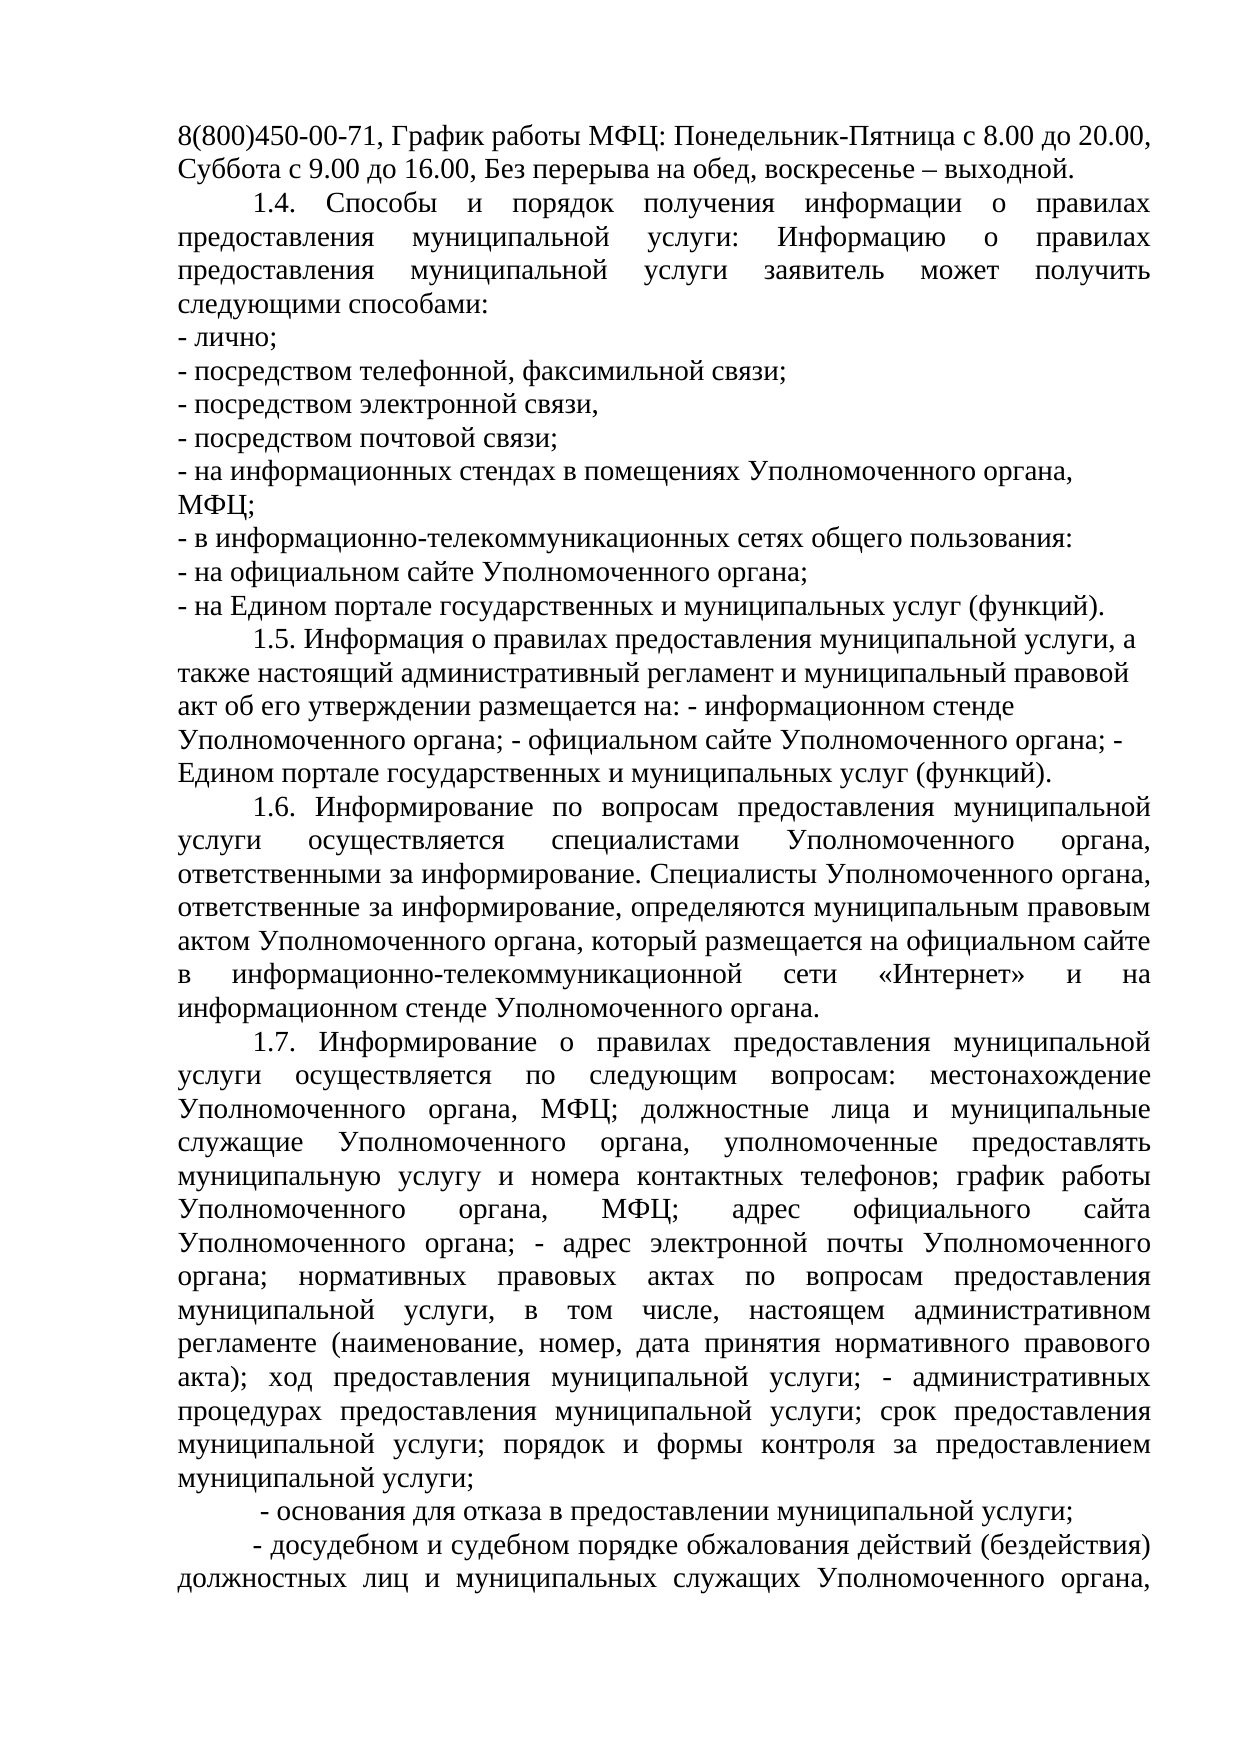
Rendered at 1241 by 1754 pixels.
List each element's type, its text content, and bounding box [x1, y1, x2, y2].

text - на Едином портале государственных и муниципальных услуг (функций). [177, 588, 1152, 621]
text 1.5. Информация о правилах предоставления муниципальной услуги, а также настоящий административный регламент и муниципальный правовой акт об его утверждении размещается на: - информационном стенде Уполномоченного органа; - официальном сайте Уполномоченного органа; - Едином портале государственных и муниципальных услуг (функций). [177, 621, 1152, 789]
text 1.4. Способы и порядок получения информации о правилах предоставления муниципальной услуги: Информацию о правилах предоставления муниципальной услуги заявитель может получить следующими способами: [177, 185, 1152, 319]
text - основания для отказа в предоставлении муниципальной услуги; [177, 1493, 1152, 1527]
text - посредством почтовой связи; [177, 420, 1152, 453]
text - посредством электронной связи, [177, 386, 1152, 420]
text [177, 1527, 1152, 1594]
text - на официальном сайте Уполномоченного органа; [177, 554, 1152, 588]
text - в информационно-телекоммуникационных сетях общего пользования: [177, 521, 1152, 554]
text - посредством телефонной, факсимильной связи; [177, 353, 1152, 386]
text - лично; [177, 319, 1152, 353]
text - на информационных стендах в помещениях Уполномоченного органа, МФЦ; [177, 453, 1152, 521]
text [177, 118, 1152, 185]
text 1.6. Информирование по вопросам предоставления муниципальной услуги осуществляется специалистами Уполномоченного органа, ответственными за информирование. Специалисты Уполномоченного органа, ответственные за информирование, определяются муниципальным правовым актом Уполномоченного органа, который размещается на официальном сайте в информационно-телекоммуникационной сети «Интернет» и на информационном стенде Уполномоченного органа. [177, 789, 1152, 1024]
text 1.7. Информирование о правилах предоставления муниципальной услуги осуществляется по следующим вопросам: местонахождение Уполномоченного органа, МФЦ; должностные лица и муниципальные служащие Уполномоченного органа, уполномоченные предоставлять муниципальную услугу и номера контактных телефонов; график работы Уполномоченного органа, МФЦ; адрес официального сайта Уполномоченного органа; - адрес электронной почты Уполномоченного органа; нормативных правовых актах по вопросам предоставления муниципальной услуги, в том числе, настоящем административном регламенте (наименование, номер, дата принятия нормативного правового акта); ход предоставления муниципальной услуги; - административных процедурах предоставления муниципальной услуги; срок предоставления муниципальной услуги; порядок и формы контроля за предоставлением муниципальной услуги; [177, 1024, 1152, 1493]
